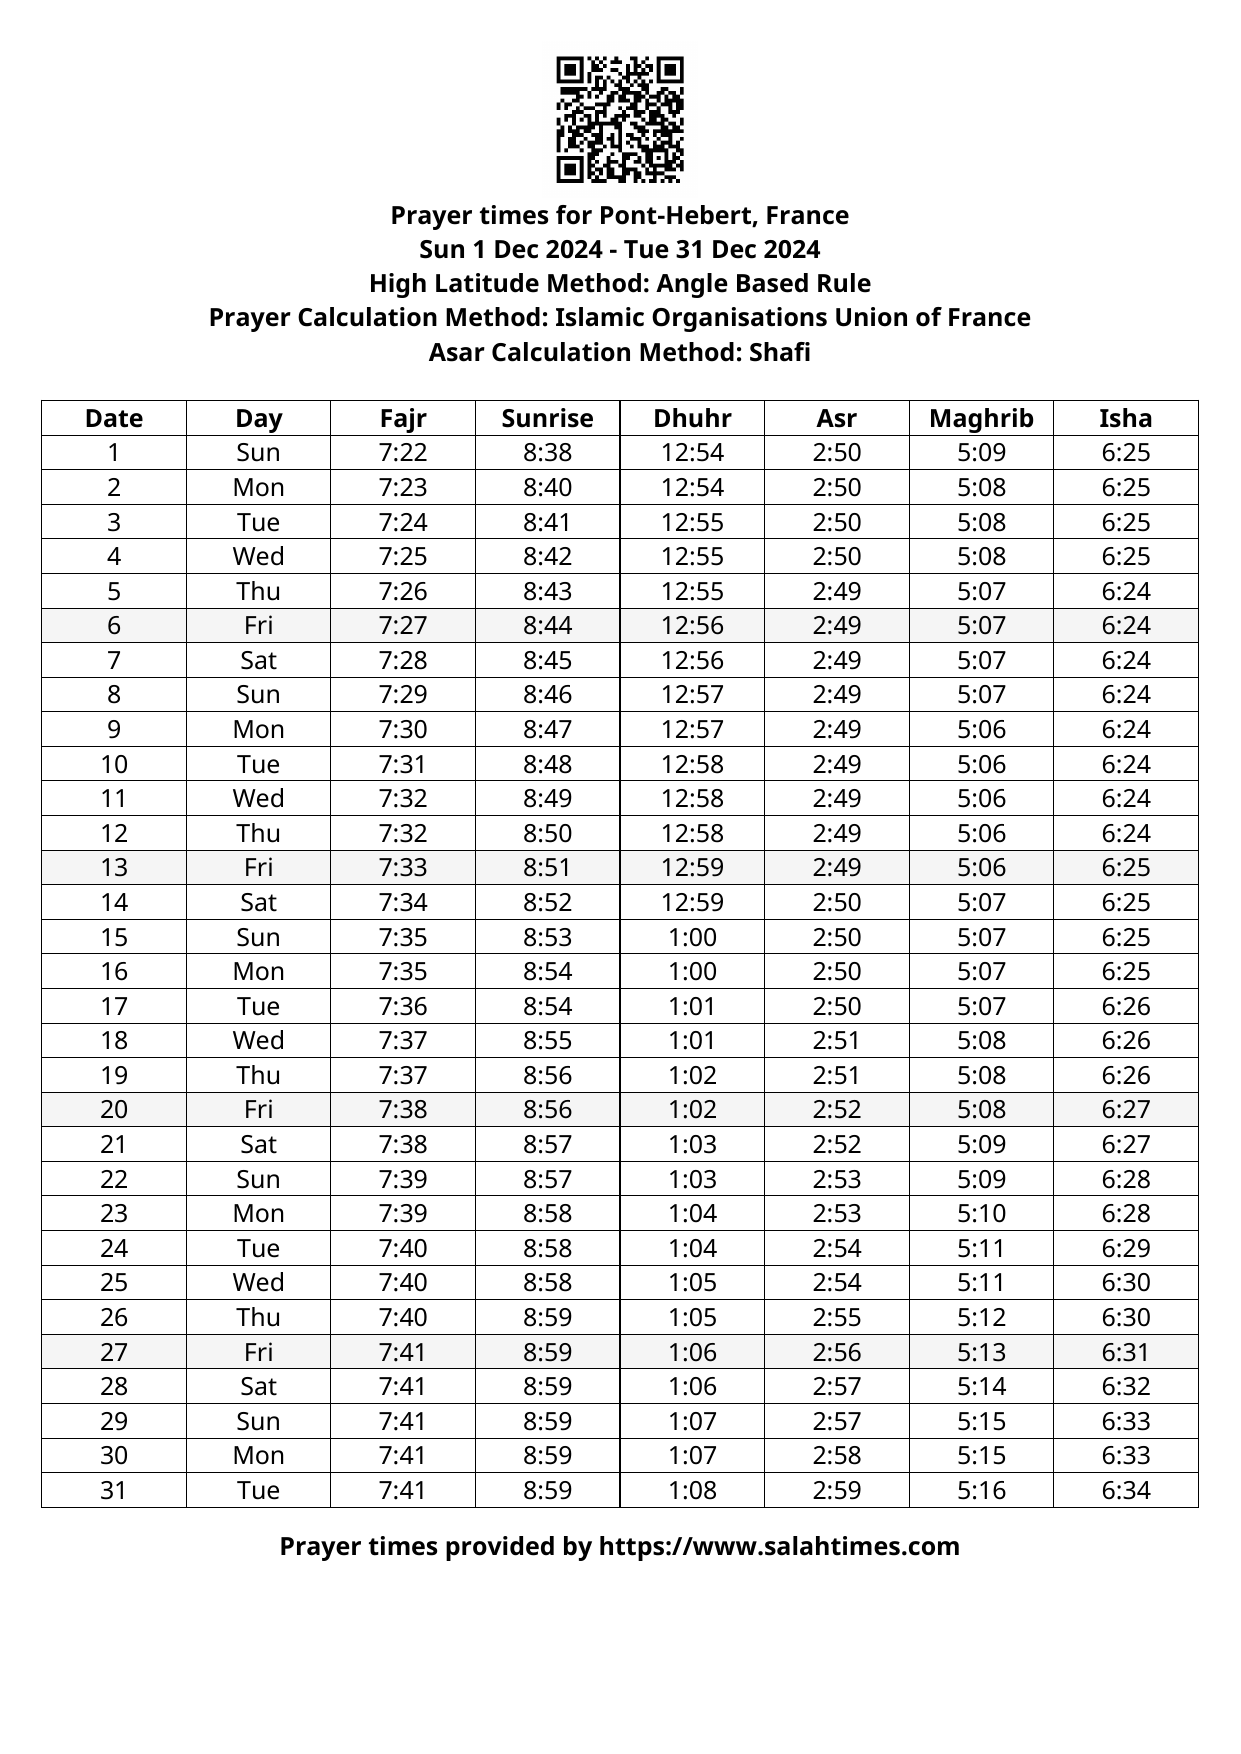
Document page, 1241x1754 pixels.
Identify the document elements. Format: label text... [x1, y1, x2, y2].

table_cell 2:50 [765, 920, 909, 953]
table_cell 5:06 [910, 747, 1053, 780]
table_cell 5:06 [910, 712, 1053, 746]
table_cell Fri [187, 609, 330, 642]
table_cell 2:51 [765, 1024, 909, 1057]
table_cell 6:24 [1054, 781, 1198, 815]
table_cell 5:09 [910, 1127, 1053, 1161]
table_cell 8:46 [476, 678, 619, 711]
table_cell 2:57 [765, 1404, 909, 1437]
table_cell 2:49 [765, 747, 909, 780]
table_cell 1:03 [621, 1127, 764, 1161]
table_cell 7:40 [331, 1266, 475, 1299]
table_cell 7:26 [331, 574, 475, 607]
table_cell 5:11 [910, 1266, 1053, 1299]
table_cell 5:10 [910, 1196, 1053, 1230]
table_cell 7:39 [331, 1162, 475, 1195]
table_cell 23 [42, 1196, 186, 1230]
table_cell 7:38 [331, 1093, 475, 1126]
table_cell 20 [42, 1093, 186, 1126]
table_cell 5:06 [910, 851, 1053, 884]
table_cell Thu [187, 816, 330, 849]
table_cell 2:56 [765, 1335, 909, 1368]
table_cell 2:49 [765, 712, 909, 746]
table_cell 8:48 [476, 747, 619, 780]
table_cell 2:54 [765, 1231, 909, 1264]
table_cell 4 [42, 539, 186, 573]
table_cell 6:33 [1054, 1439, 1198, 1472]
table_cell 8:53 [476, 920, 619, 953]
table_cell 7:30 [331, 712, 475, 746]
table_cell 22 [42, 1162, 186, 1195]
table_cell 8:47 [476, 712, 619, 746]
table_cell 6:25 [1054, 920, 1198, 953]
table_cell Sun [187, 1162, 330, 1195]
table_cell 2:50 [765, 539, 909, 573]
table_cell 2:50 [765, 436, 909, 469]
table_header Dhuhr [621, 401, 764, 434]
table_cell 6:26 [1054, 1058, 1198, 1092]
table_cell 6:33 [1054, 1404, 1198, 1437]
table_cell 2:49 [765, 574, 909, 607]
table_cell 6:32 [1054, 1369, 1198, 1403]
table_cell Wed [187, 1266, 330, 1299]
table_cell 6:25 [1054, 954, 1198, 988]
table_cell 7:37 [331, 1058, 475, 1092]
table_cell Tue [187, 505, 330, 538]
table_header Day [187, 401, 330, 434]
table_cell 6:24 [1054, 574, 1198, 607]
table_cell 12:55 [621, 574, 764, 607]
table_header Isha [1054, 401, 1198, 434]
table_cell 7:41 [331, 1439, 475, 1472]
table_cell 5:08 [910, 539, 1053, 573]
table_cell 7:41 [331, 1473, 475, 1507]
picture [542, 41, 699, 198]
table_header Sunrise [476, 401, 619, 434]
table_cell 2:51 [765, 1058, 909, 1092]
table_cell 12:56 [621, 609, 764, 642]
table_cell 7:40 [331, 1231, 475, 1264]
table_cell 7:36 [331, 989, 475, 1022]
text High Latitude Method: Angle Based Rule [42, 266, 1198, 300]
table_cell 2:59 [765, 1473, 909, 1507]
table_cell 8:51 [476, 851, 619, 884]
table_cell 8:56 [476, 1093, 619, 1126]
table_cell 7:35 [331, 954, 475, 988]
table_cell 6:28 [1054, 1162, 1198, 1195]
table_cell 8:59 [476, 1439, 619, 1472]
text Prayer times for Pont-Hebert, France [42, 198, 1198, 232]
table_cell 7:25 [331, 539, 475, 573]
table_cell 11 [42, 781, 186, 815]
table_cell 8:59 [476, 1473, 619, 1507]
table_cell 5:07 [910, 954, 1053, 988]
table_cell 7:31 [331, 747, 475, 780]
table_cell 7:37 [331, 1024, 475, 1057]
table_cell 6:25 [1054, 505, 1198, 538]
table_cell 6:26 [1054, 989, 1198, 1022]
table_cell 24 [42, 1231, 186, 1264]
table_cell 1:08 [621, 1473, 764, 1507]
table_cell 8:56 [476, 1058, 619, 1092]
table_cell 6:24 [1054, 678, 1198, 711]
table_cell 5:07 [910, 609, 1053, 642]
table_cell Sun [187, 920, 330, 953]
table_cell 12:56 [621, 643, 764, 677]
table_cell 2:49 [765, 609, 909, 642]
table_cell 7:32 [331, 781, 475, 815]
table_cell Mon [187, 954, 330, 988]
table_cell 12:57 [621, 712, 764, 746]
table_cell 5:13 [910, 1335, 1053, 1368]
table_cell 8:59 [476, 1404, 619, 1437]
table_cell 1:07 [621, 1439, 764, 1472]
table_cell 7:41 [331, 1404, 475, 1437]
table_cell 7:34 [331, 885, 475, 919]
table_cell Fri [187, 1093, 330, 1126]
table_cell 5:15 [910, 1404, 1053, 1437]
table_cell 6:24 [1054, 816, 1198, 849]
table_cell 6:30 [1054, 1266, 1198, 1299]
table_cell 3 [42, 505, 186, 538]
table_cell 6:25 [1054, 470, 1198, 504]
table_cell 19 [42, 1058, 186, 1092]
table_cell 2:50 [765, 505, 909, 538]
table_cell 7:28 [331, 643, 475, 677]
table_cell 6:25 [1054, 539, 1198, 573]
table_cell 8:59 [476, 1335, 619, 1368]
table_cell 8:58 [476, 1196, 619, 1230]
text Asar Calculation Method: Shafi [42, 334, 1198, 368]
table_cell 6:25 [1054, 885, 1198, 919]
table_cell 2:52 [765, 1093, 909, 1126]
table_cell 8:41 [476, 505, 619, 538]
table_cell 5:07 [910, 643, 1053, 677]
table_cell 5:08 [910, 470, 1053, 504]
table_cell 5:07 [910, 885, 1053, 919]
table_cell Tue [187, 1231, 330, 1264]
table_cell Tue [187, 989, 330, 1022]
table_cell 5:15 [910, 1439, 1053, 1472]
table_cell 5:11 [910, 1231, 1053, 1264]
table_cell 6:31 [1054, 1335, 1198, 1368]
table_cell 30 [42, 1439, 186, 1472]
table_cell 5:16 [910, 1473, 1053, 1507]
table_cell 1:07 [621, 1404, 764, 1437]
table_cell 6:24 [1054, 643, 1198, 677]
table_cell 5:08 [910, 1058, 1053, 1092]
table_cell 7:24 [331, 505, 475, 538]
table_cell 2:53 [765, 1196, 909, 1230]
table_cell 2:49 [765, 851, 909, 884]
table_cell 7:38 [331, 1127, 475, 1161]
table_cell 5:07 [910, 574, 1053, 607]
table_cell 8:57 [476, 1127, 619, 1161]
table_cell Sat [187, 885, 330, 919]
table_cell 7:29 [331, 678, 475, 711]
table_cell 8:44 [476, 609, 619, 642]
table_cell 9 [42, 712, 186, 746]
table_cell 8:58 [476, 1266, 619, 1299]
table_cell 8:58 [476, 1231, 619, 1264]
table_cell 2 [42, 470, 186, 504]
table_cell 5:09 [910, 1162, 1053, 1195]
table_cell 7:41 [331, 1369, 475, 1403]
table_cell 8:49 [476, 781, 619, 815]
table_cell 18 [42, 1024, 186, 1057]
table_cell 1:00 [621, 920, 764, 953]
table_cell 2:49 [765, 816, 909, 849]
table_cell 12:59 [621, 885, 764, 919]
table_cell 2:50 [765, 954, 909, 988]
table_cell Fri [187, 1335, 330, 1368]
table_cell Sun [187, 436, 330, 469]
table_cell Sat [187, 643, 330, 677]
table_cell Thu [187, 1058, 330, 1092]
table_cell 5:07 [910, 989, 1053, 1022]
table_cell 7:33 [331, 851, 475, 884]
table_cell 6:29 [1054, 1231, 1198, 1264]
table_cell 5:12 [910, 1300, 1053, 1334]
table_cell 6:28 [1054, 1196, 1198, 1230]
table_cell 2:50 [765, 885, 909, 919]
table_cell 8:45 [476, 643, 619, 677]
table_cell 7:32 [331, 816, 475, 849]
table_cell 7:41 [331, 1335, 475, 1368]
table_cell 1:02 [621, 1058, 764, 1092]
table_cell 6:25 [1054, 851, 1198, 884]
table_cell Wed [187, 781, 330, 815]
table_cell 6:34 [1054, 1473, 1198, 1507]
table_cell 8:42 [476, 539, 619, 573]
table_cell 1:05 [621, 1266, 764, 1299]
table_cell 6:27 [1054, 1127, 1198, 1161]
table_cell 7:22 [331, 436, 475, 469]
table_cell 12:59 [621, 851, 764, 884]
table_cell 1:01 [621, 989, 764, 1022]
table_cell 1:04 [621, 1196, 764, 1230]
text Sun 1 Dec 2024 - Tue 31 Dec 2024 [42, 232, 1198, 266]
table_cell 7:23 [331, 470, 475, 504]
table_cell 7:35 [331, 920, 475, 953]
table_cell 13 [42, 851, 186, 884]
table_cell 5:09 [910, 436, 1053, 469]
table_cell 10 [42, 747, 186, 780]
table_cell 2:55 [765, 1300, 909, 1334]
table_cell 7:39 [331, 1196, 475, 1230]
table_cell 2:49 [765, 678, 909, 711]
table_cell 8:59 [476, 1300, 619, 1334]
table_cell 6:24 [1054, 712, 1198, 746]
table_cell 17 [42, 989, 186, 1022]
table_cell 8:40 [476, 470, 619, 504]
table_cell 8:55 [476, 1024, 619, 1057]
table_header Date [42, 401, 186, 434]
table_cell 12:55 [621, 539, 764, 573]
table_cell 12:54 [621, 470, 764, 504]
table_cell 2:50 [765, 470, 909, 504]
table_cell Tue [187, 747, 330, 780]
table_cell 21 [42, 1127, 186, 1161]
table_cell 2:52 [765, 1127, 909, 1161]
table_cell 8:57 [476, 1162, 619, 1195]
table_cell 2:57 [765, 1369, 909, 1403]
table_cell 2:58 [765, 1439, 909, 1472]
table_cell 7:40 [331, 1300, 475, 1334]
table_cell 12:58 [621, 781, 764, 815]
table_cell 25 [42, 1266, 186, 1299]
table_cell 5:08 [910, 505, 1053, 538]
table_cell 6:24 [1054, 747, 1198, 780]
table_cell 1:00 [621, 954, 764, 988]
table_cell 31 [42, 1473, 186, 1507]
table_cell 12:58 [621, 816, 764, 849]
table_header Maghrib [910, 401, 1053, 434]
table_cell 12:57 [621, 678, 764, 711]
table_cell Mon [187, 1439, 330, 1472]
table_cell 6:30 [1054, 1300, 1198, 1334]
table_cell 2:49 [765, 781, 909, 815]
table_cell Thu [187, 1300, 330, 1334]
table_cell 6:27 [1054, 1093, 1198, 1126]
table_cell 2:50 [765, 989, 909, 1022]
table_cell 6 [42, 609, 186, 642]
table_cell 2:53 [765, 1162, 909, 1195]
table_cell 8:50 [476, 816, 619, 849]
table_cell 5:07 [910, 678, 1053, 711]
table_cell 5:06 [910, 781, 1053, 815]
table_cell 5:08 [910, 1024, 1053, 1057]
table_cell 8:54 [476, 989, 619, 1022]
table_cell 1:06 [621, 1369, 764, 1403]
table_cell 8:43 [476, 574, 619, 607]
table_cell 8:52 [476, 885, 619, 919]
table_cell 5:08 [910, 1093, 1053, 1126]
table_cell 1:03 [621, 1162, 764, 1195]
table_cell 12:58 [621, 747, 764, 780]
table_cell 2:54 [765, 1266, 909, 1299]
table_cell 6:26 [1054, 1024, 1198, 1057]
table_cell 1:05 [621, 1300, 764, 1334]
table_cell 5:06 [910, 816, 1053, 849]
table_cell 29 [42, 1404, 186, 1437]
table_cell 12 [42, 816, 186, 849]
table_cell Fri [187, 851, 330, 884]
table_cell Mon [187, 470, 330, 504]
table_cell 6:25 [1054, 436, 1198, 469]
table_cell Wed [187, 1024, 330, 1057]
table_cell 28 [42, 1369, 186, 1403]
table_cell Sat [187, 1369, 330, 1403]
table_cell 8 [42, 678, 186, 711]
table_cell 14 [42, 885, 186, 919]
text Prayer times provided by https://www.salahtimes.com [42, 1528, 1198, 1563]
table_cell Thu [187, 574, 330, 607]
table_cell 7 [42, 643, 186, 677]
table_cell 8:59 [476, 1369, 619, 1403]
table_cell 5:07 [910, 920, 1053, 953]
table_cell 1:06 [621, 1335, 764, 1368]
table_cell 27 [42, 1335, 186, 1368]
table_cell 5 [42, 574, 186, 607]
table_cell Sat [187, 1127, 330, 1161]
table_cell Mon [187, 712, 330, 746]
table_header Fajr [331, 401, 475, 434]
table_cell 26 [42, 1300, 186, 1334]
table_cell 1:02 [621, 1093, 764, 1126]
table_cell 1 [42, 436, 186, 469]
table_cell 8:38 [476, 436, 619, 469]
table_cell 15 [42, 920, 186, 953]
table_cell 7:27 [331, 609, 475, 642]
table_cell 1:04 [621, 1231, 764, 1264]
table_cell Tue [187, 1473, 330, 1507]
table_cell 12:55 [621, 505, 764, 538]
table_cell Mon [187, 1196, 330, 1230]
table_cell 6:24 [1054, 609, 1198, 642]
table_cell 12:54 [621, 436, 764, 469]
text Prayer Calculation Method: Islamic Organisations Union of France [42, 300, 1198, 334]
table_header Asr [765, 401, 909, 434]
table_cell 16 [42, 954, 186, 988]
table_cell Wed [187, 539, 330, 573]
table_cell 2:49 [765, 643, 909, 677]
table_cell Sun [187, 678, 330, 711]
table_cell 1:01 [621, 1024, 764, 1057]
table_cell 5:14 [910, 1369, 1053, 1403]
table_cell Sun [187, 1404, 330, 1437]
table_cell 8:54 [476, 954, 619, 988]
